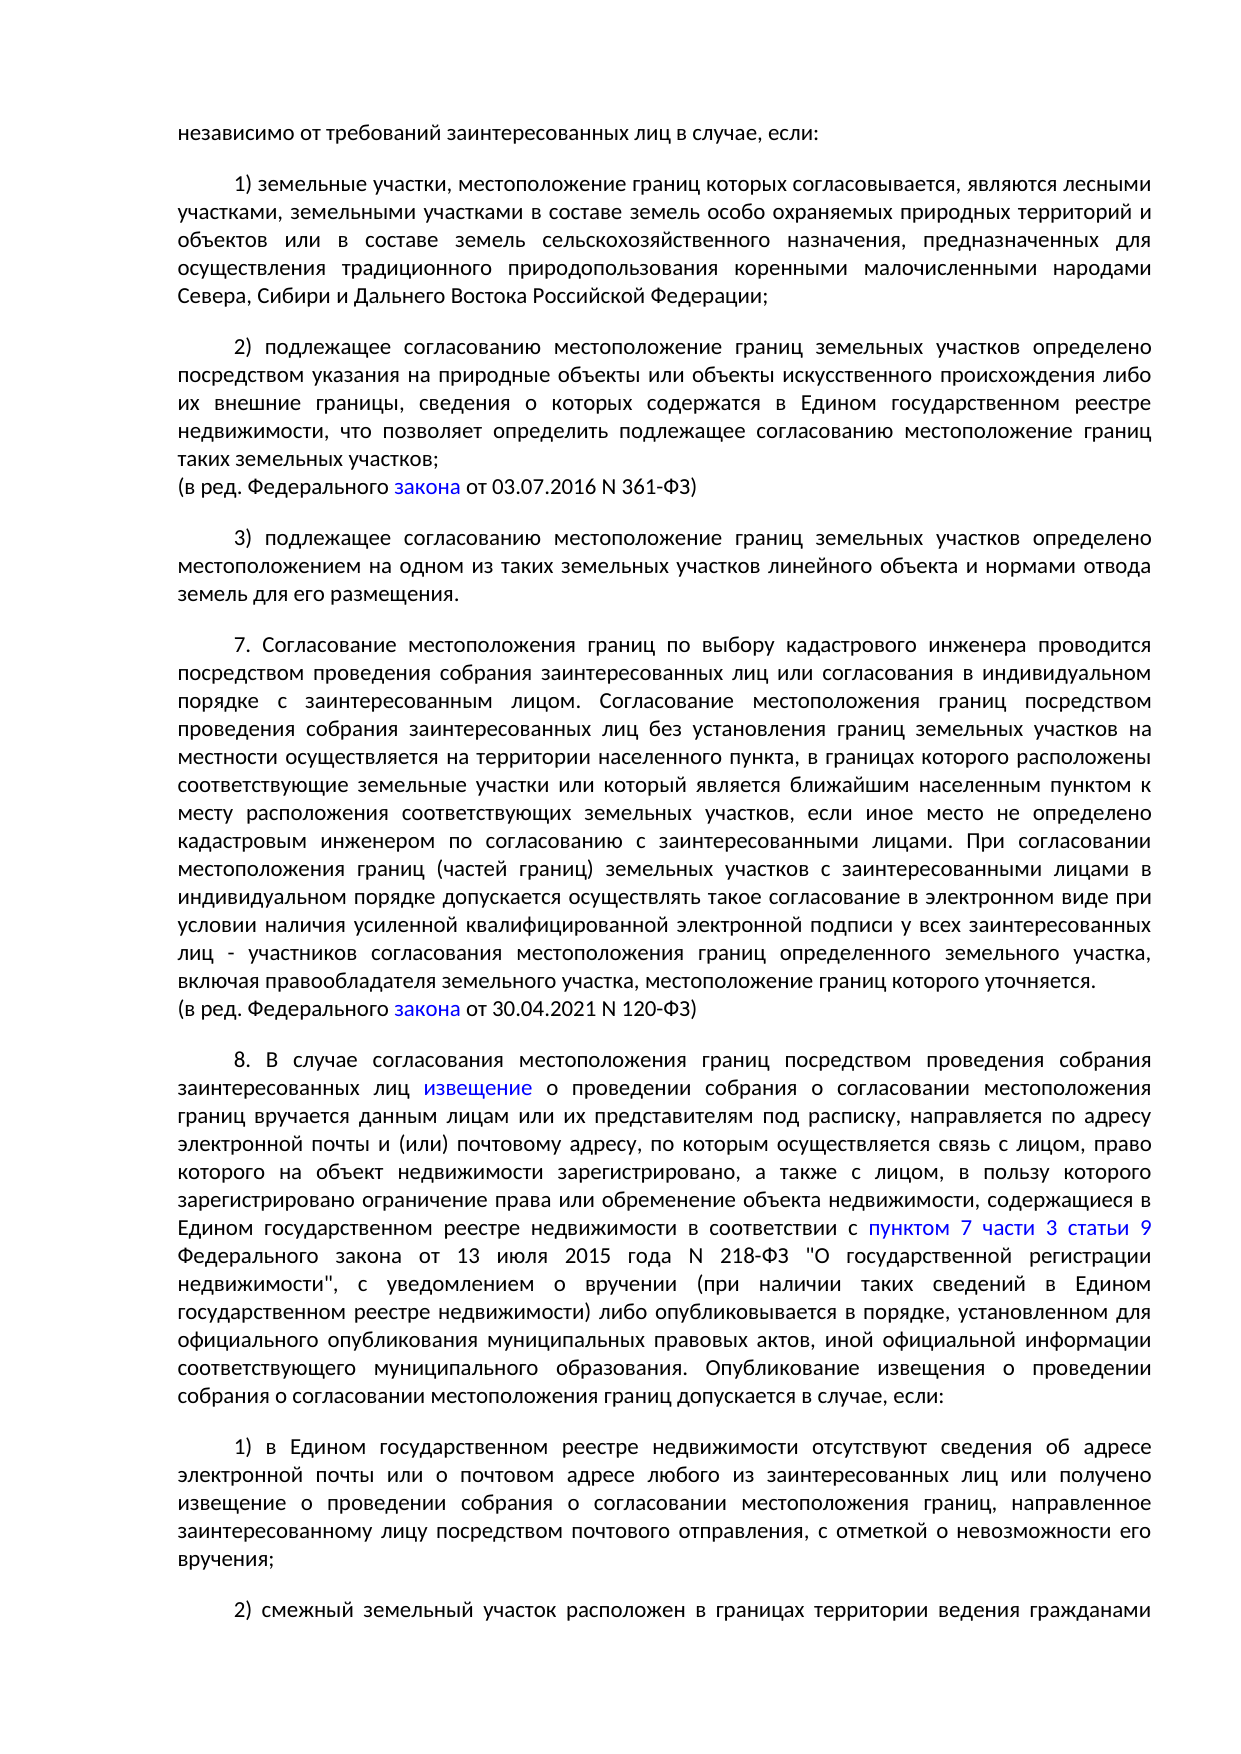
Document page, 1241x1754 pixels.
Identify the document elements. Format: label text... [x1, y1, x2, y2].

text 8. В случае согласования местоположения границ посредством проведения собрания заинтересованных лиц извещение о проведении собрания о согласовании местоположения границ вручается данным лицам или их представителям под расписку, направляется по адресу электронной почты и (или) почтовому адресу, по которым осуществляется связь с лицом, право которого на объект недвижимости зарегистрировано, а также с лицом, в пользу которого зарегистрировано ограничение права или обременение объекта недвижимости, содержащиеся в Едином государственном реестре недвижимости в соответствии с пунктом 7 части 3 статьи 9 Федерального закона от 13 июля 2015 года N 218-ФЗ "О государственной регистрации недвижимости", с уведомлением о вручении (при наличии таких сведений в Едином государственном реестре недвижимости) либо опубликовывается в порядке, установленном для официального опубликования муниципальных правовых актов, иной официальной информации соответствующего муниципального образования. Опубликование извещения о проведении собрания о согласовании местоположения границ допускается в случае, если: [177, 1045, 1152, 1409]
text (в ред. Федерального закона от 03.07.2016 N 361-ФЗ) [177, 472, 1152, 500]
text (в ред. Федерального закона от 30.04.2021 N 120-ФЗ) [177, 994, 1152, 1022]
text 7. Согласование местоположения границ по выбору кадастрового инженера проводится посредством проведения собрания заинтересованных лиц или согласования в индивидуальном порядке с заинтересованным лицом. Согласование местоположения границ посредством проведения собрания заинтересованных лиц без установления границ земельных участков на местности осуществляется на территории населенного пункта, в границах которого расположены соответствующие земельные участки или который является ближайшим населенным пунктом к месту расположения соответствующих земельных участков, если иное место не определено кадастровым инженером по согласованию с заинтересованными лицами. При согласовании местоположения границ (частей границ) земельных участков с заинтересованными лицами в индивидуальном порядке допускается осуществлять такое согласование в электронном виде при условии наличия усиленной квалифицированной электронной подписи у всех заинтересованных лиц - участников согласования местоположения границ определенного земельного участка, включая правообладателя земельного участка, местоположение границ которого уточняется. [177, 630, 1152, 994]
text 1) земельные участки, местоположение границ которых согласовывается, являются лесными участками, земельными участками в составе земель особо охраняемых природных территорий и объектов или в составе земель сельскохозяйственного назначения, предназначенных для осуществления традиционного природопользования коренными малочисленными народами Севера, Сибири и Дальнего Востока Российской Федерации; [177, 169, 1152, 309]
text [177, 118, 1152, 146]
text 2) подлежащее согласованию местоположение границ земельных участков определено посредством указания на природные объекты или объекты искусственного происхождения либо их внешние границы, сведения о которых содержатся в Едином государственном реестре недвижимости, что позволяет определить подлежащее согласованию местоположение границ таких земельных участков; [177, 332, 1152, 472]
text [177, 1596, 1152, 1623]
text 1) в Едином государственном реестре недвижимости отсутствуют сведения об адресе электронной почты или о почтовом адресе любого из заинтересованных лиц или получено извещение о проведении собрания о согласовании местоположения границ, направленное заинтересованному лицу посредством почтового отправления, с отметкой о невозможности его вручения; [177, 1432, 1152, 1573]
text 3) подлежащее согласованию местоположение границ земельных участков определено местоположением на одном из таких земельных участков линейного объекта и нормами отвода земель для его размещения. [177, 523, 1152, 607]
